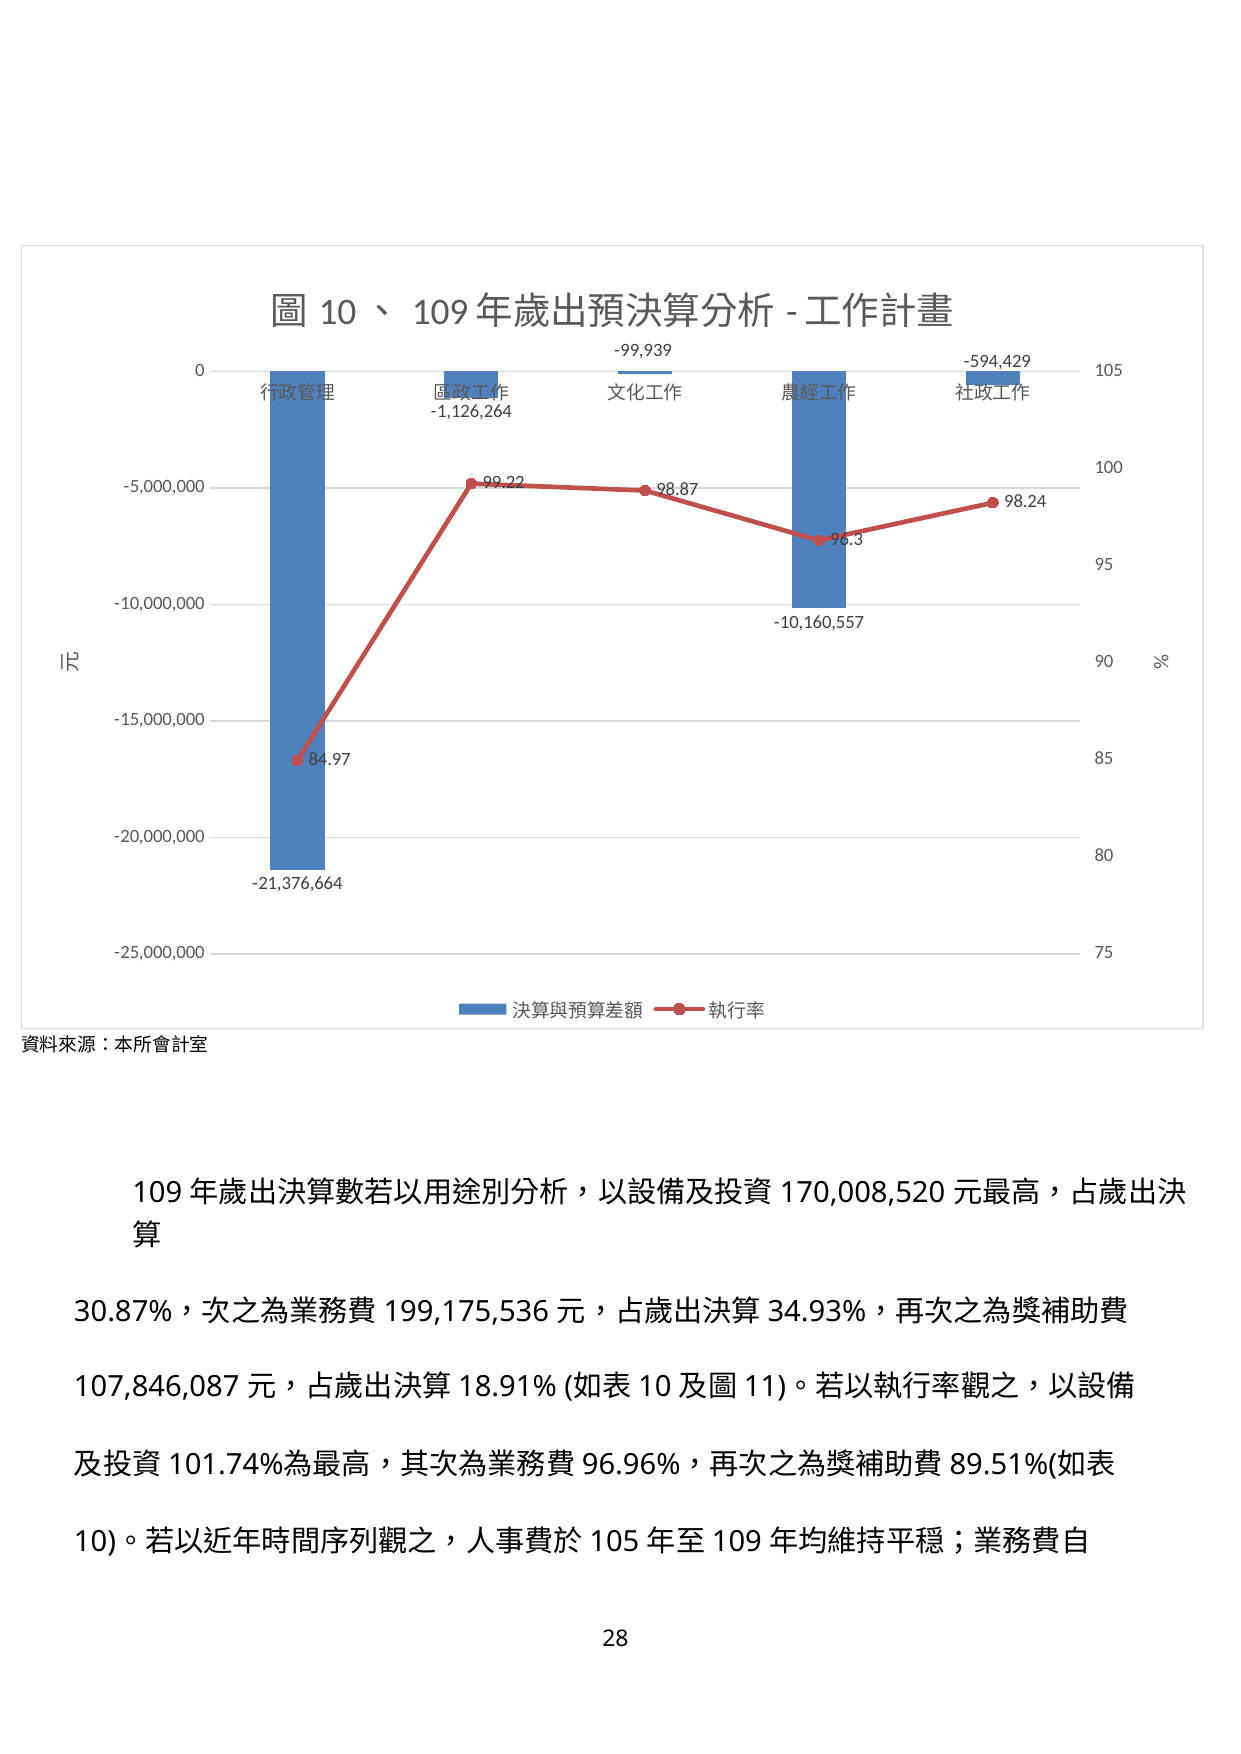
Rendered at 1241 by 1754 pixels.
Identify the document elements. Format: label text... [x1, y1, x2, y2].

text 30.87%，次之為業務費 199,175,536 元，占歲出決算 34.93%，再次之為獎補助費 [74, 1287, 1207, 1329]
text 109 年歲出決算數若以用途別分析，以設備及投資 170,008,520 元最高，占歲出決算 [132, 1169, 1207, 1254]
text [74, 1363, 1147, 1560]
text 資料來源：本所會計室 [21, 1029, 1207, 1057]
